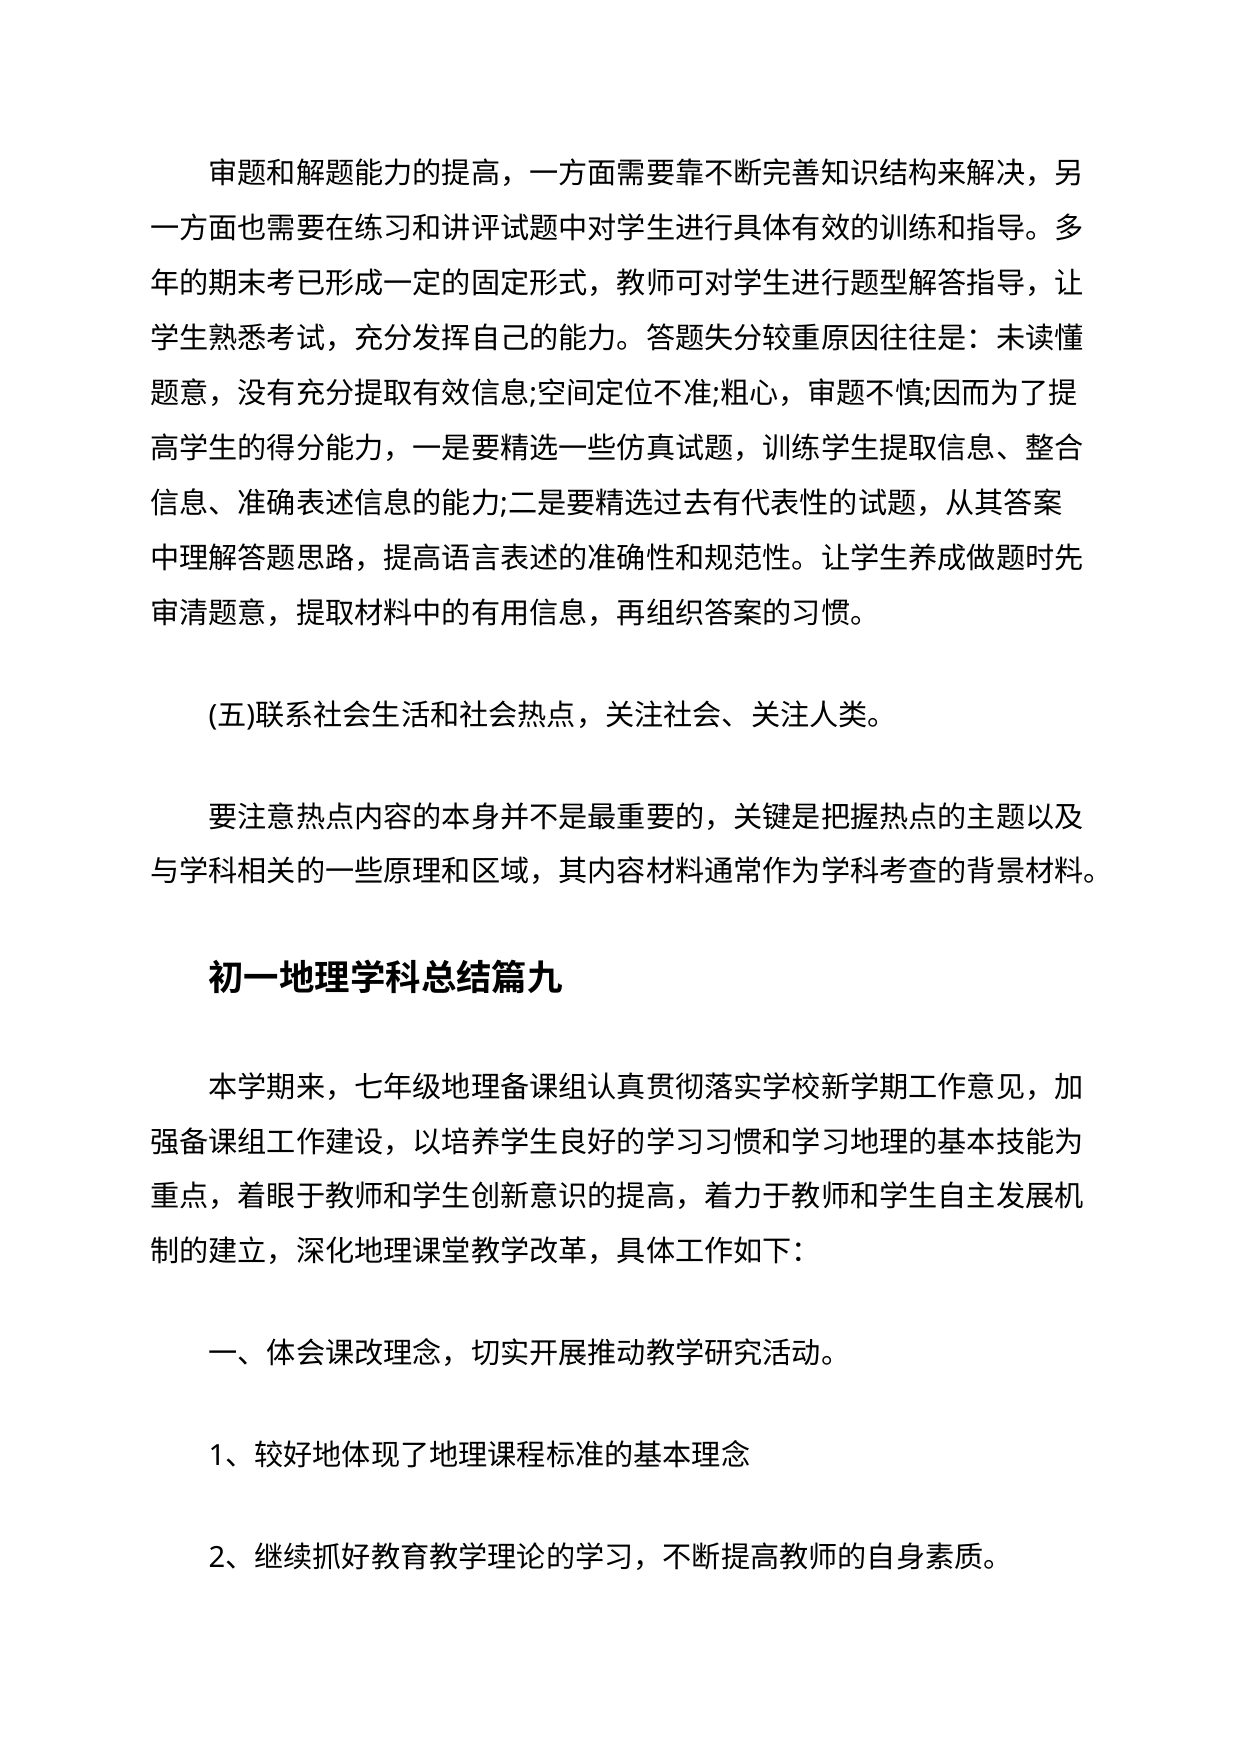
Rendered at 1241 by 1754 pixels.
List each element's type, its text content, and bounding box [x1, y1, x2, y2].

text 一、体会课改理念，切实开展推动教学研究活动。 [150, 1330, 1090, 1372]
text 要注意热点内容的本身并不是最重要的，关键是把握热点的主题以及与学科相关的一些原理和区域，其内容材料通常作为学科考查的背景材料。 [150, 793, 1090, 890]
text 本学期来，七年级地理备课组认真贯彻落实学校新学期工作意见，加强备课组工作建设，以培养学生良好的学习习惯和学习地理的基本技能为重点，着眼于教师和学生创新意识的提高，着力于教师和学生自主发展机制的建立，深化地理课堂教学改革，具体工作如下： [150, 1063, 1090, 1270]
text 初一地理学科总结篇九 [150, 950, 1090, 1001]
text (五)联系社会生活和社会热点，关注社会、关注人类。 [150, 691, 1090, 733]
text 1、较好地体现了地理课程标准的基本理念 [150, 1431, 1090, 1474]
text 审题和解题能力的提高，一方面需要靠不断完善知识结构来解决，另一方面也需要在练习和讲评试题中对学生进行具体有效的训练和指导。多年的期末考已形成一定的固定形式，教师可对学生进行题型解答指导，让学生熟悉考试，充分发挥自己的能力。答题失分较重原因往往是：未读懂题意，没有充分提取有效信息;空间定位不准;粗心，审题不慎;因而为了提高学生的得分能力，一是要精选一些仿真试题，训练学生提取信息、整合信息、准确表述信息的能力;二是要精选过去有代表性的试题，从其答案中理解答题思路，提高语言表述的准确性和规范性。让学生养成做题时先审清题意，提取材料中的有用信息，再组织答案的习惯。 [150, 150, 1090, 632]
text 2、继续抓好教育教学理论的学习，不断提高教师的自身素质。 [150, 1533, 1090, 1576]
